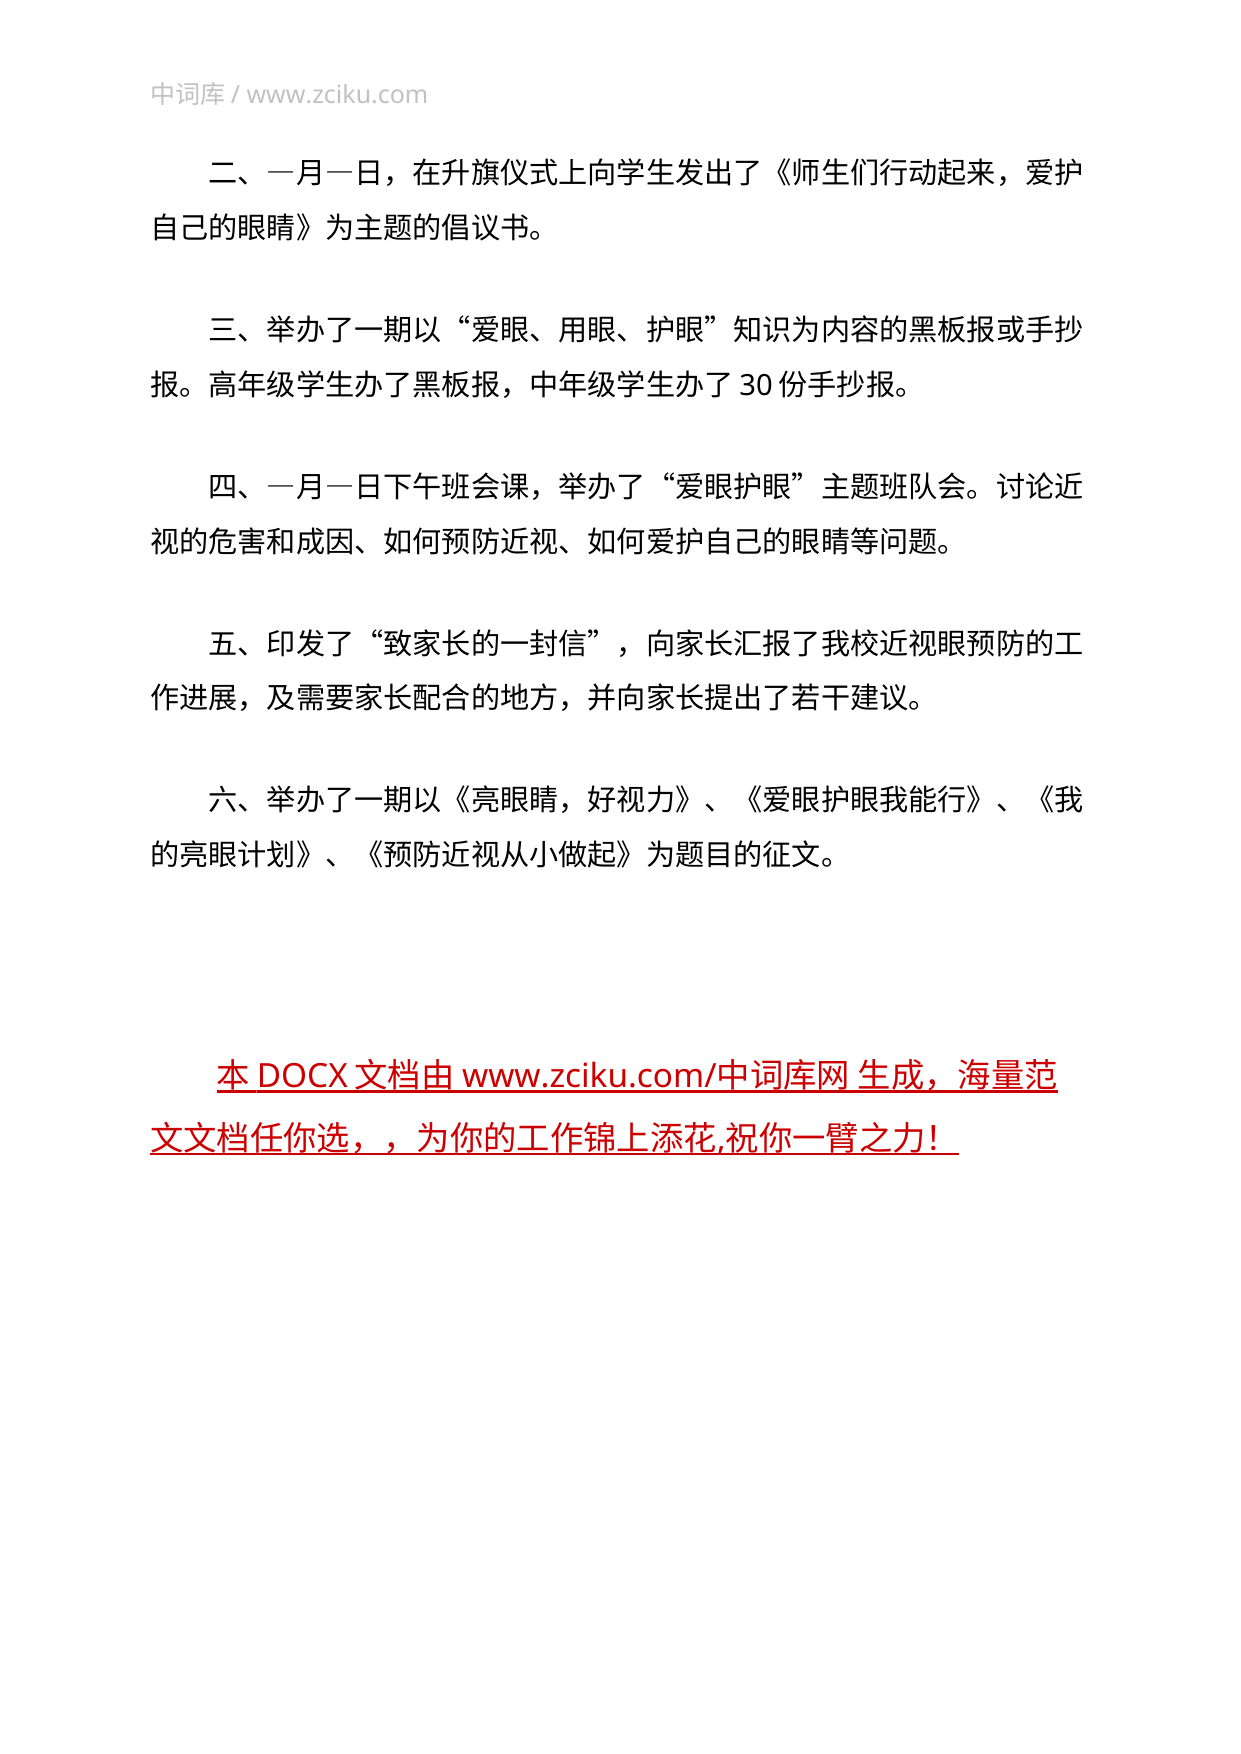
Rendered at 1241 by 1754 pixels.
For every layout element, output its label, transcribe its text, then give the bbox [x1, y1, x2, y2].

text 五、印发了“致家长的一封信”，向家长汇报了我校近视眼预防的工作进展，及需要家长配合的地方，并向家长提出了若干建议。 [150, 620, 1090, 717]
text 二、—月—日，在升旗仪式上向学生发出了《师生们行动起来，爱护自己的眼睛》为主题的倡议书。 [150, 150, 1090, 247]
text 三、举办了一期以“爱眼、用眼、护眼”知识为内容的黑板报或手抄报。高年级学生办了黑板报，中年级学生办了30份手抄报。 [150, 307, 1090, 404]
text 四、—月—日下午班会课，举办了“爱眼护眼”主题班队会。讨论近视的危害和成因、如何预防近视、如何爱护自己的眼睛等问题。 [150, 463, 1090, 561]
text 六、举办了一期以《亮眼睛，好视力》、《爱眼护眼我能行》、《我的亮眼计划》、《预防近视从小做起》为题目的征文。 [150, 777, 1090, 874]
text 本DOCX文档由 www.zciku.com/中词库网 生成，海量范文文档任你选，，为你的工作锦上添花,祝你一臂之力！ [150, 1049, 1090, 1160]
